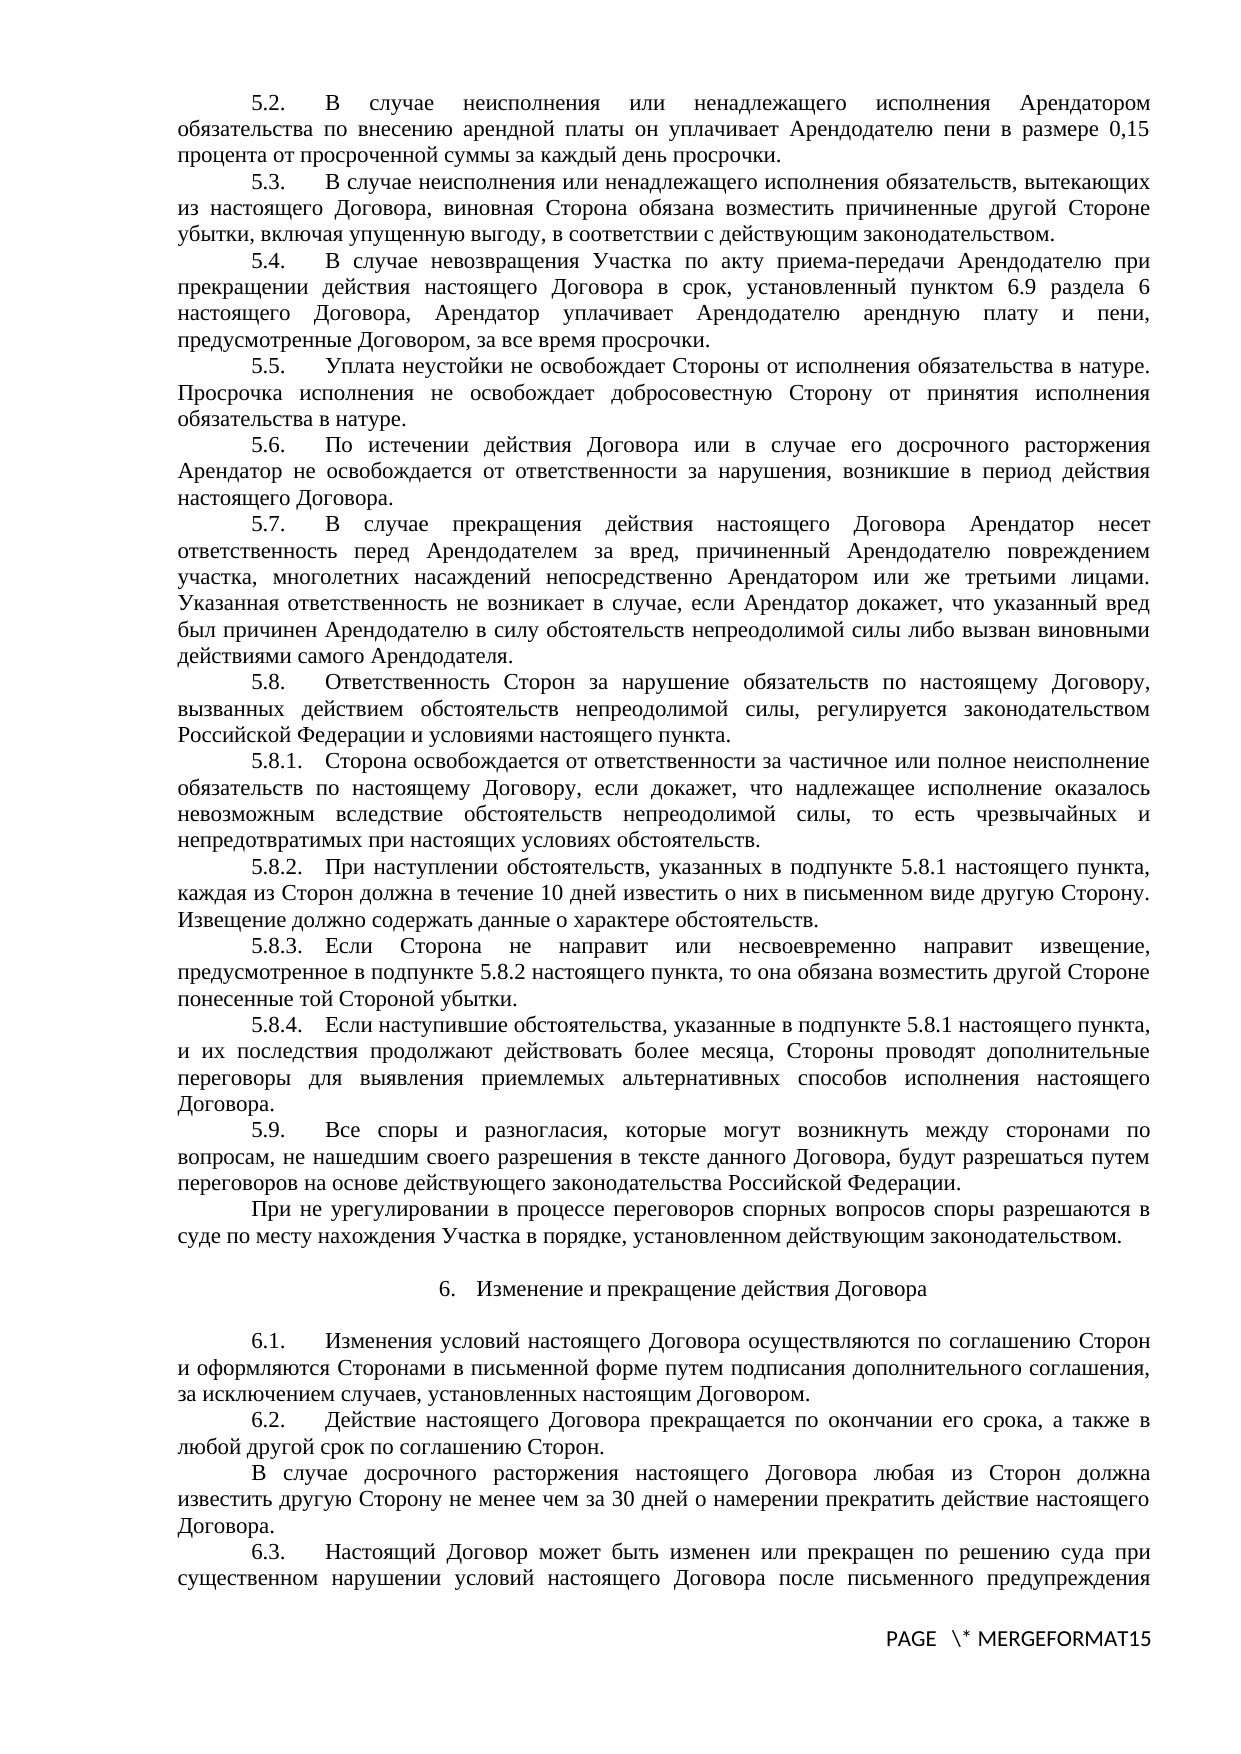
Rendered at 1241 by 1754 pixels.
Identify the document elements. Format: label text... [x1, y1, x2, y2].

text 6.2. Действие настоящего Договора прекращается по окончании его срока, а также в любой другой срок по соглашению Сторон. [177, 1406, 1152, 1459]
text 5.7. В случае прекращения действия настоящего Договора Арендатор несет ответственность перед Арендодателем за вред, причиненный Арендодателю повреждением участка, многолетних насаждений непосредственно Арендатором или же третьими лицами. Указанная ответственность не возникает в случае, если Арендатор докажет, что указанный вред был причинен Арендодателю в силу обстоятельств непреодолимой силы либо вызван виновными действиями самого Арендодателя. [177, 510, 1152, 668]
text 5.8.2. При наступлении обстоятельств, указанных в подпункте 5.8.1 настоящего пункта, каждая из Сторон должна в течение 10 дней известить о них в письменном виде другую Сторону. Извещение должно содержать данные о характере обстоятельств. [177, 853, 1152, 932]
text При не урегулировании в процессе переговоров спорных вопросов споры разрешаются в суде по месту нахождения Участка в порядке, установленном действующим законодательством. [177, 1196, 1152, 1248]
text 5.9. Все споры и разногласия, которые могут возникнуть между сторонами по вопросам, не нашедшим своего разрешения в тексте данного Договора, будут разрешаться путем переговоров на основе действующего законодательства Российской Федерации. [177, 1116, 1152, 1196]
text 6.1. Изменения условий настоящего Договора осуществляются по соглашению Сторон и оформляются Сторонами в письменной форме путем подписания дополнительного соглашения, за исключением случаев, установленных настоящим Договором. [177, 1327, 1152, 1406]
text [177, 1538, 1152, 1591]
text В случае досрочного расторжения настоящего Договора любая из Сторон должна известить другую Сторону не менее чем за 30 дней о намерении прекратить действие настоящего Договора. [177, 1459, 1152, 1538]
text 5.6. По истечении действия Договора или в случае его досрочного расторжения Арендатор не освобождается от ответственности за нарушения, возникшие в период действия настоящего Договора. [177, 431, 1152, 510]
text 5.2. В случае неисполнения или ненадлежащего исполнения Арендатором обязательства по внесению арендной платы он уплачивает Арендодателю пени в размере 0,15 процента от просроченной суммы за каждый день просрочки. [177, 89, 1152, 168]
text 5.8.3. Если Сторона не направит или несвоевременно направит извещение, предусмотренное в подпункте 5.8.2 настоящего пункта, то она обязана возместить другой Стороне понесенные той Стороной убытки. [177, 932, 1152, 1011]
text 5.4. В случае невозвращения Участка по акту приема-передачи Арендодателю при прекращении действия настоящего Договора в срок, установленный пунктом 6.9 раздела 6 настоящего Договора, Арендатор уплачивает Арендодателю арендную плату и пени, предусмотренные Договором, за все время просрочки. [177, 247, 1152, 352]
text 5.8.4. Если наступившие обстоятельства, указанные в подпункте 5.8.1 настоящего пункта, и их последствия продолжают действовать более месяца, Стороны проводят дополнительные переговоры для выявления приемлемых альтернативных способов исполнения настоящего Договора. [177, 1011, 1152, 1116]
list Изменение и прекращение действия Договора [215, 1274, 1152, 1301]
text 5.8. Ответственность Сторон за нарушение обязательств по настоящему Договору, вызванных действием обстоятельств непреодолимой силы, регулируется законодательством Российской Федерации и условиями настоящего пункта. [177, 668, 1152, 747]
text 5.3. В случае неисполнения или ненадлежащего исполнения обязательств, вытекающих из настоящего Договора, виновная Сторона обязана возместить причиненные другой Стороне убытки, включая упущенную выгоду, в соответствии с действующим законодательством. [177, 168, 1152, 247]
text 5.8.1. Сторона освобождается от ответственности за частичное или полное неисполнение обязательств по настоящему Договору, если докажет, что надлежащее исполнение оказалось невозможным вследствие обстоятельств непреодолимой силы, то есть чрезвычайных и непредотвратимых при настоящих условиях обстоятельств. [177, 747, 1152, 853]
text 5.5. Уплата неустойки не освобождает Стороны от исполнения обязательства в натуре. Просрочка исполнения не освобождает добросовестную Сторону от принятия исполнения обязательства в натуре. [177, 352, 1152, 431]
